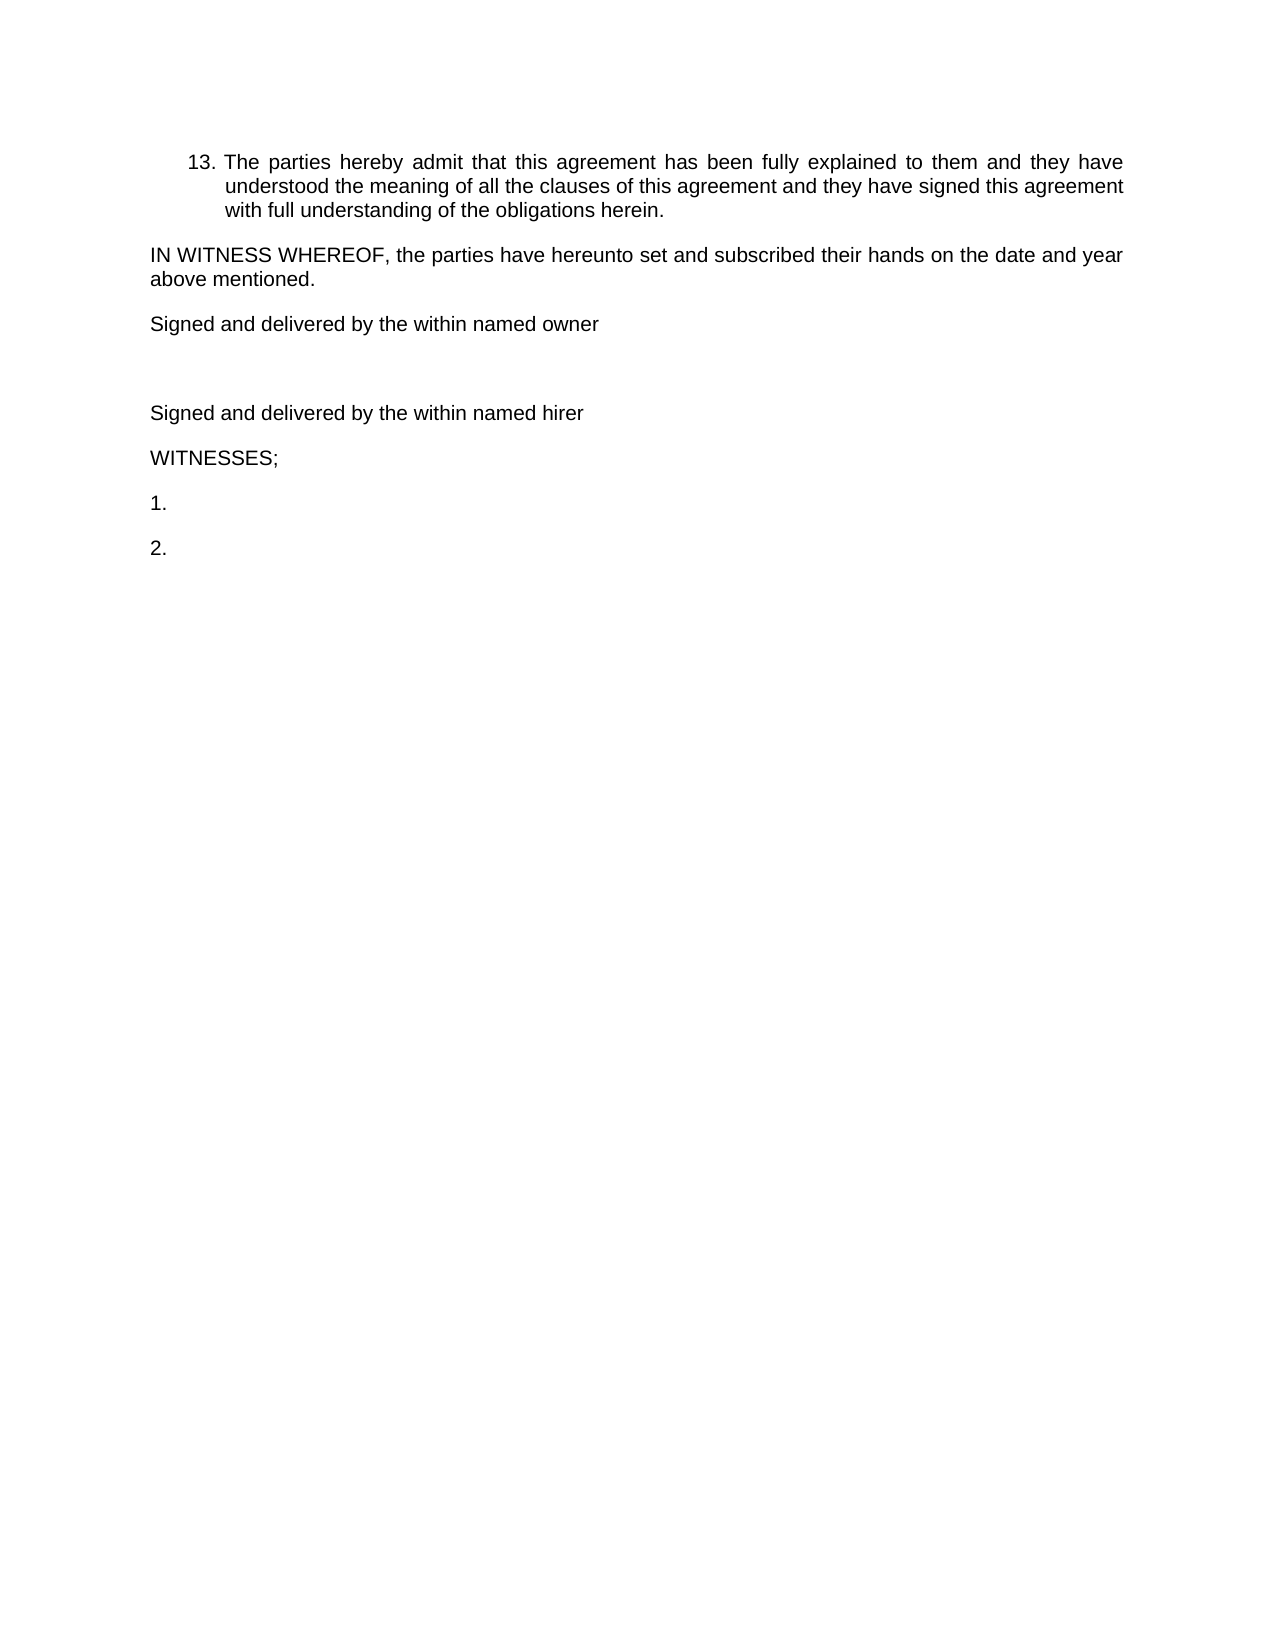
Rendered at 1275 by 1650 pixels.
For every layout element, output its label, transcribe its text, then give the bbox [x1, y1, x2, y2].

text IN WITNESS WHEREOF, the parties have hereunto set and subscribed their hands on the date and year above mentioned. [150, 243, 1125, 291]
text Signed and delivered by the within named hirer [150, 401, 1125, 425]
text WITNESSES; [150, 446, 1125, 470]
text 2. [150, 535, 1125, 559]
text 13. The parties hereby admit that this agreement has been fully explained to them and they have understood the meaning of all the clauses of this agreement and they have signed this agreement with full understanding of the obligations herein. [187, 150, 1125, 222]
text Signed and delivered by the within named owner [150, 311, 1125, 335]
text 1. [150, 491, 1125, 514]
